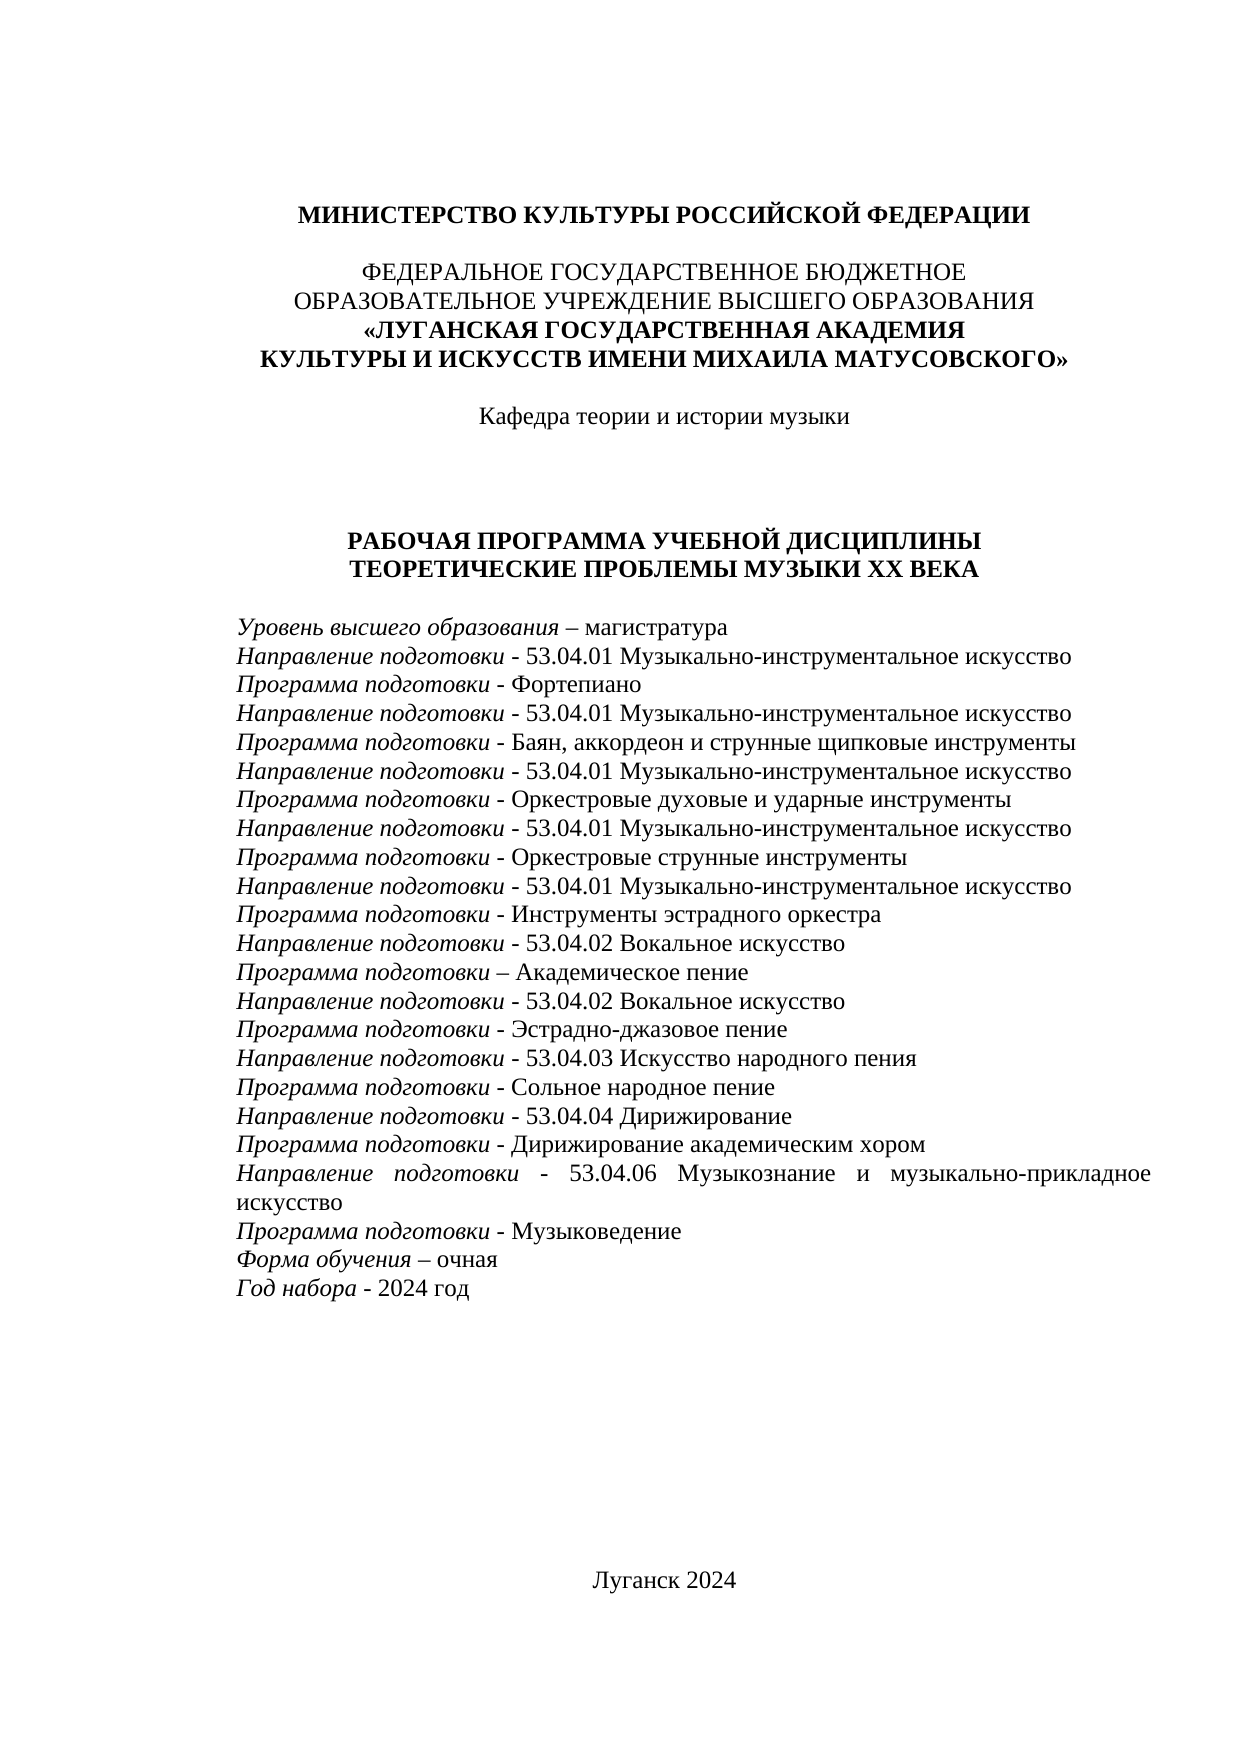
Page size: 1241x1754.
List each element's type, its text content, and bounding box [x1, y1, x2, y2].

text Направление подготовки - 53.04.01 Музыкально-инструментальное искусство [236, 698, 1151, 727]
text «ЛУГАНСКАЯ ГОСУДАРСТВЕННАЯ АКАДЕМИЯ [177, 315, 1151, 344]
text КУЛЬТУРЫ И ИСКУССТВ ИМЕНИ МИХАИЛА МАТУСОВСКОГО» [177, 344, 1151, 372]
text Программа подготовки - Баян, аккордеон и струнные щипковые инструменты [236, 727, 1151, 756]
text ОБРАЗОВАТЕЛЬНОЕ УЧРЕЖДЕНИЕ ВЫСШЕГО ОБРАЗОВАНИЯ [177, 286, 1151, 315]
text Форма обучения – очная [236, 1244, 1151, 1273]
text ТЕОРЕТИЧЕСКИЕ ПРОБЛЕМЫ МУЗЫКИ ХХ ВЕКА [177, 554, 1151, 583]
text Программа подготовки – Академическое пение [236, 957, 1151, 986]
text Направление подготовки - 53.04.01 Музыкально-инструментальное искусство [236, 871, 1151, 899]
text Направление подготовки - 53.04.04 Дирижирование [236, 1101, 1151, 1129]
text Направление подготовки - 53.04.02 Вокальное искусство [236, 928, 1151, 957]
text РАБОЧАЯ ПРОГРАММА УЧЕБНОЙ ДИСЦИПЛИНЫ [177, 526, 1151, 554]
text Программа подготовки - Эстрадно-джазовое пение [236, 1014, 1151, 1043]
text Год набора - 2024 год [236, 1273, 1151, 1302]
text МИНИСТЕРСТВО КУЛЬТУРЫ РОССИЙСКОЙ ФЕДЕРАЦИИ [177, 200, 1151, 229]
text Направление подготовки - 53.04.01 Музыкально-инструментальное искусство [236, 641, 1151, 669]
text ФЕДЕРАЛЬНОЕ ГОСУДАРСТВЕННОЕ БЮДЖЕТНОЕ [177, 257, 1151, 286]
text Направление подготовки - 53.04.02 Вокальное искусство [236, 986, 1151, 1014]
text Программа подготовки - Музыковедение [236, 1216, 1151, 1244]
text Направление подготовки - 53.04.03 Искусство народного пения [236, 1043, 1151, 1072]
text Программа подготовки - Дирижирование академическим хором [236, 1129, 1151, 1158]
text Программа подготовки - Оркестровые духовые и ударные инструменты [236, 784, 1151, 813]
text Луганск 2024 [177, 1566, 1151, 1594]
text Программа подготовки - Сольное народное пение [236, 1072, 1151, 1101]
text Кафедра теории и истории музыки [177, 401, 1151, 430]
text Программа подготовки - Фортепиано [236, 669, 1151, 698]
text Направление подготовки - 53.04.06 Музыкознание и музыкально-прикладное искусство [236, 1158, 1151, 1216]
text Программа подготовки - Инструменты эстрадного оркестра [236, 899, 1151, 928]
text Программа подготовки - Оркестровые струнные инструменты [236, 842, 1151, 871]
text Направление подготовки - 53.04.01 Музыкально-инструментальное искусство [236, 756, 1151, 784]
text Направление подготовки - 53.04.01 Музыкально-инструментальное искусство [236, 813, 1151, 842]
text Уровень высшего образования – магистратура [236, 612, 1151, 641]
